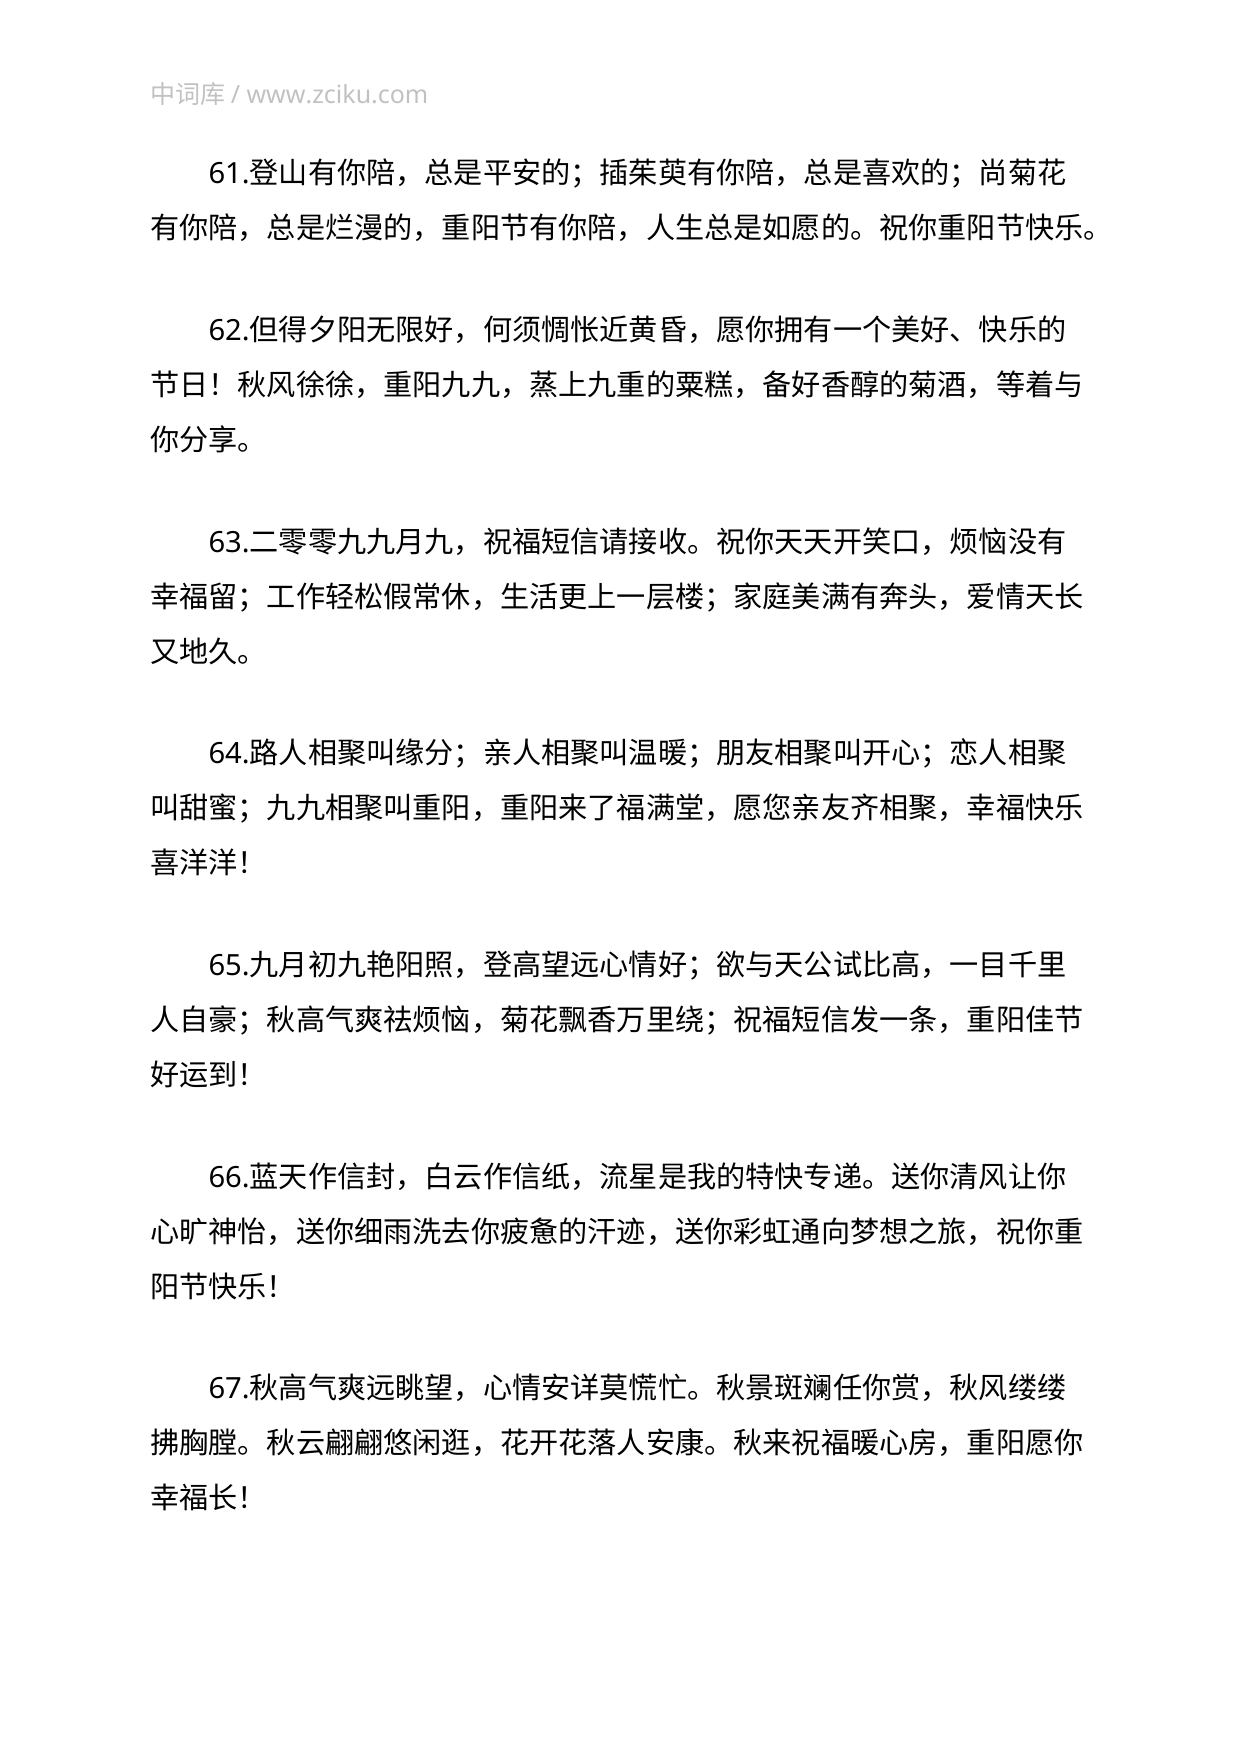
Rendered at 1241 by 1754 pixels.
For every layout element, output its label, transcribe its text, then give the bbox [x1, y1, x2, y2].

text 65.九月初九艳阳照，登高望远心情好；欲与天公试比高，一目千里人自豪；秋高气爽祛烦恼，菊花飘香万里绕；祝福短信发一条，重阳佳节好运到！ [150, 942, 1090, 1094]
text 63.二零零九九月九，祝福短信请接收。祝你天天开笑口，烦恼没有幸福留；工作轻松假常休，生活更上一层楼；家庭美满有奔头，爱情天长又地久。 [150, 518, 1090, 671]
text 66.蓝天作信封，白云作信纸，流星是我的特快专递。送你清风让你心旷神怡，送你细雨洗去你疲惫的汗迹，送你彩虹通向梦想之旅，祝你重阳节快乐！ [150, 1153, 1090, 1306]
text 67.秋高气爽远眺望，心情安详莫慌忙。秋景斑斓任你赏，秋风缕缕拂胸膛。秋云翩翩悠闲逛，花开花落人安康。秋来祝福暖心房，重阳愿你幸福长！ [150, 1365, 1090, 1517]
text 62.但得夕阳无限好，何须惆怅近黄昏，愿你拥有一个美好、快乐的节日！秋风徐徐，重阳九九，蒸上九重的粟糕，备好香醇的菊酒，等着与你分享。 [150, 307, 1090, 459]
text 64.路人相聚叫缘分；亲人相聚叫温暖；朋友相聚叫开心；恋人相聚叫甜蜜；九九相聚叫重阳，重阳来了福满堂，愿您亲友齐相聚，幸福快乐喜洋洋！ [150, 730, 1090, 882]
text 61.登山有你陪，总是平安的；插茱萸有你陪，总是喜欢的；尚菊花有你陪，总是烂漫的，重阳节有你陪，人生总是如愿的。祝你重阳节快乐。 [150, 150, 1090, 247]
